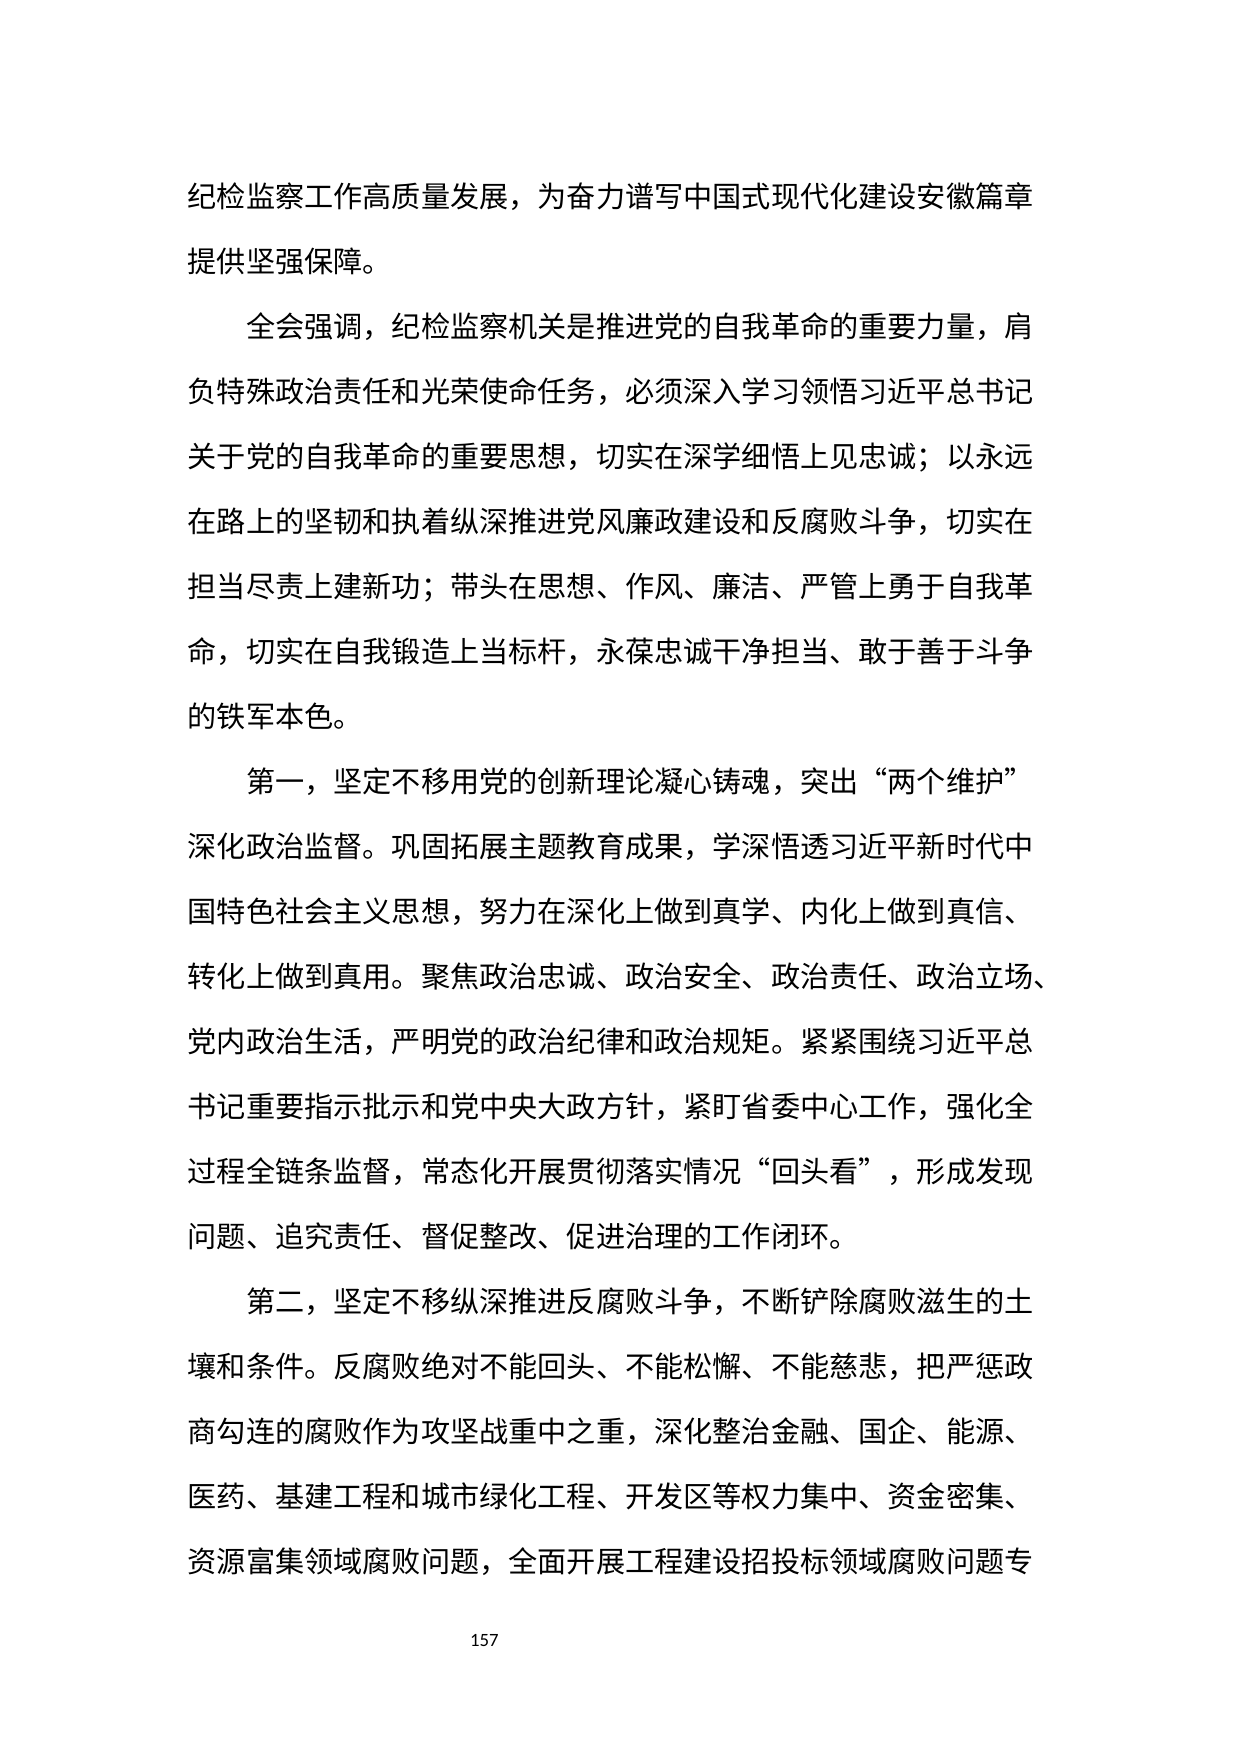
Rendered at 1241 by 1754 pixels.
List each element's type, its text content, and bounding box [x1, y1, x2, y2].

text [187, 1267, 1053, 1592]
text 第一，坚定不移用党的创新理论凝心铸魂，突出“两个维护”深化政治监督。巩固拓展主题教育成果，学深悟透习近平新时代中国特色社会主义思想，努力在深化上做到真学、内化上做到真信、转化上做到真用。聚焦政治忠诚、政治安全、政治责任、政治立场、党内政治生活，严明党的政治纪律和政治规矩。紧紧围绕习近平总书记重要指示批示和党中央大政方针，紧盯省委中心工作，强化全过程全链条监督，常态化开展贯彻落实情况“回头看”，形成发现问题、追究责任、督促整改、促进治理的工作闭环。 [187, 747, 1053, 1267]
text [187, 162, 1053, 292]
text 全会强调，纪检监察机关是推进党的自我革命的重要力量，肩负特殊政治责任和光荣使命任务，必须深入学习领悟习近平总书记关于党的自我革命的重要思想，切实在深学细悟上见忠诚；以永远在路上的坚韧和执着纵深推进党风廉政建设和反腐败斗争，切实在担当尽责上建新功；带头在思想、作风、廉洁、严管上勇于自我革命，切实在自我锻造上当标杆，永葆忠诚干净担当、敢于善于斗争的铁军本色。 [187, 292, 1053, 747]
